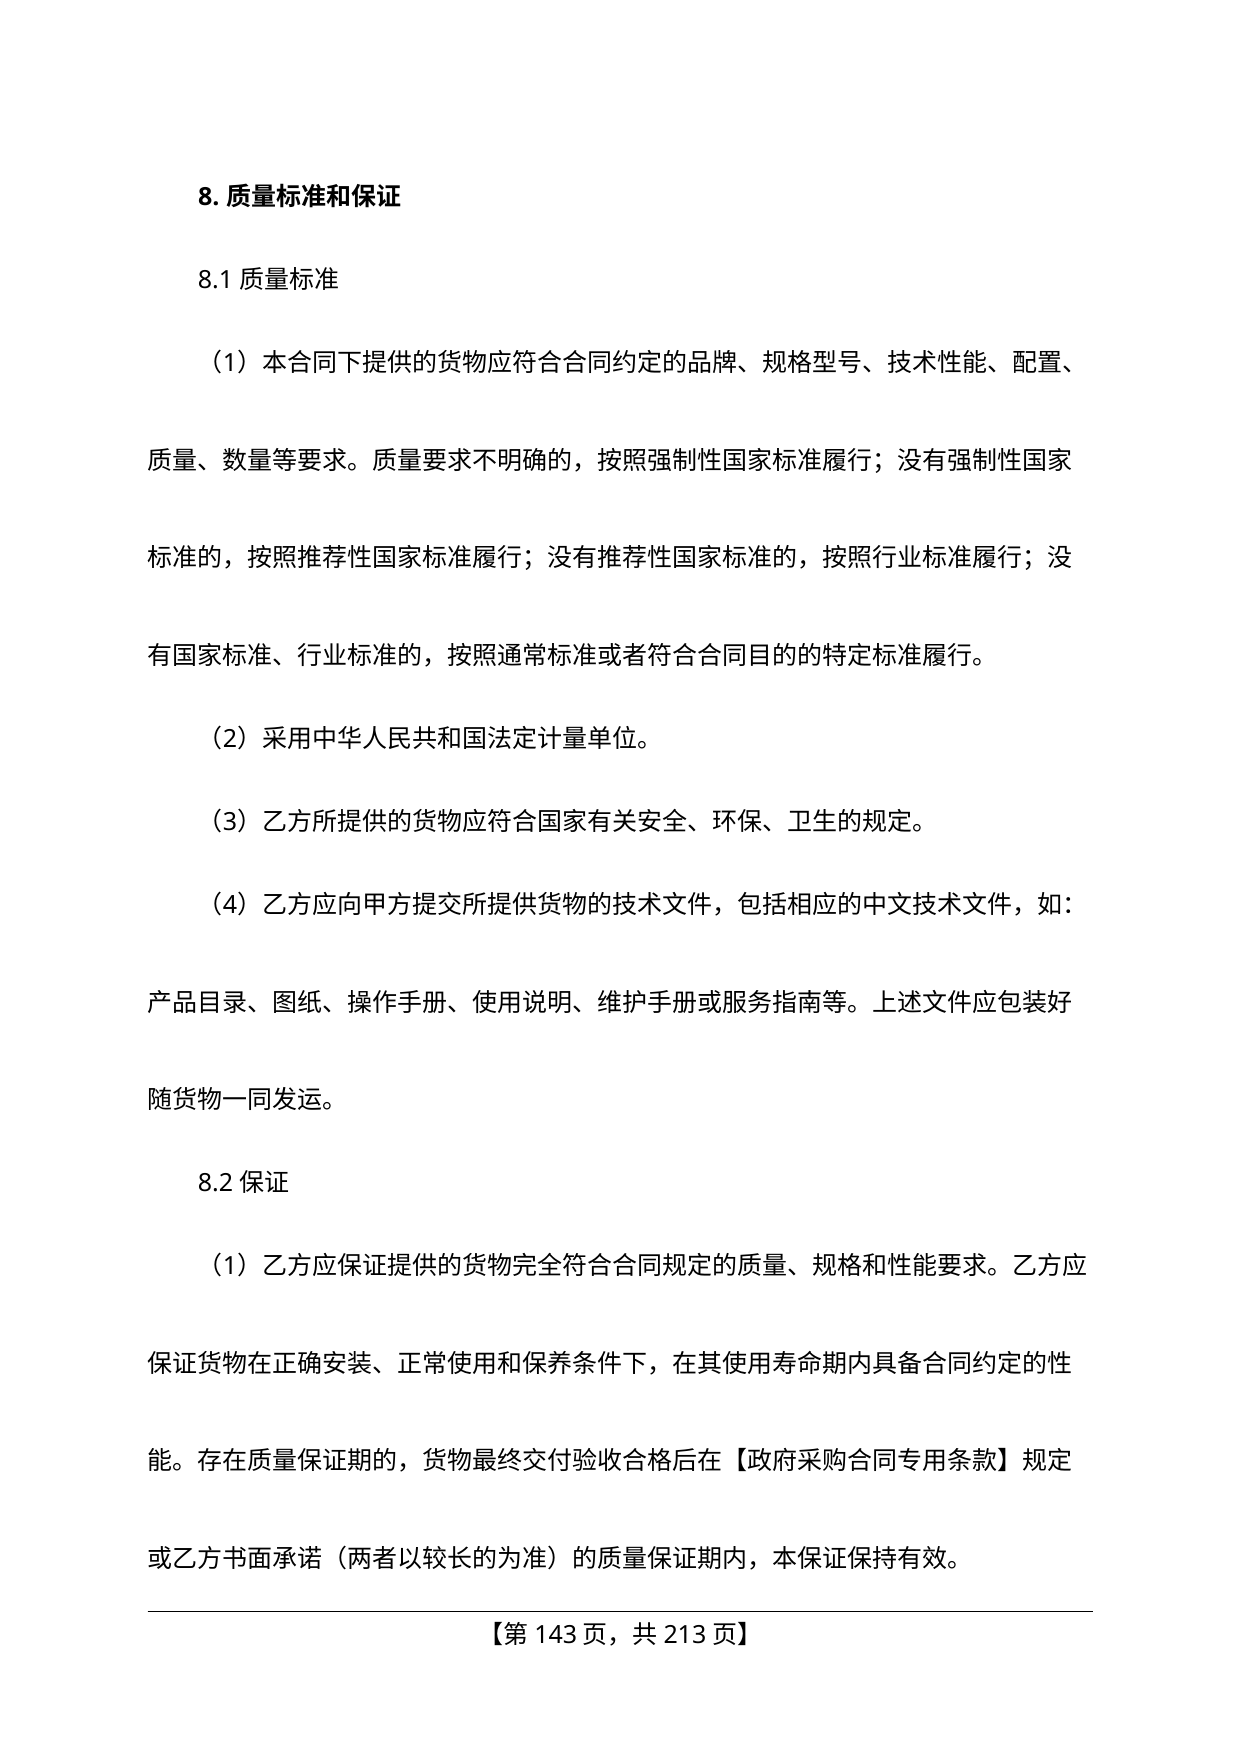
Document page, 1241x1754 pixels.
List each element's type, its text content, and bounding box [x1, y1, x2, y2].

text 8. 质量标准和保证 [148, 162, 1092, 227]
text 8.1 质量标准 [148, 245, 1092, 310]
text （3）乙方所提供的货物应符合国家有关安全、环保、卫生的规定。 [148, 787, 1092, 852]
text （2）采用中华人民共和国法定计量单位。 [148, 704, 1092, 769]
text （4）乙方应向甲方提交所提供货物的技术文件，包括相应的中文技术文件，如：产品目录、图纸、操作手册、使用说明、维护手册或服务指南等。上述文件应包装好随货物一同发运。 [148, 870, 1092, 1130]
text （1）本合同下提供的货物应符合合同约定的品牌、规格型号、技术性能、配置、质量、数量等要求。质量要求不明确的，按照强制性国家标准履行；没有强制性国家标准的，按照推荐性国家标准履行；没有推荐性国家标准的，按照行业标准履行；没有国家标准、行业标准的，按照通常标准或者符合合同目的的特定标准履行。 [148, 328, 1092, 686]
text （1）乙方应保证提供的货物完全符合合同规定的质量、规格和性能要求。乙方应保证货物在正确安装、正常使用和保养条件下，在其使用寿命期内具备合同约定的性能。存在质量保证期的，货物最终交付验收合格后在【政府采购合同专用条款】规定或乙方书面承诺（两者以较长的为准）的质量保证期内，本保证保持有效。 [148, 1231, 1092, 1589]
text 8.2 保证 [148, 1148, 1092, 1213]
